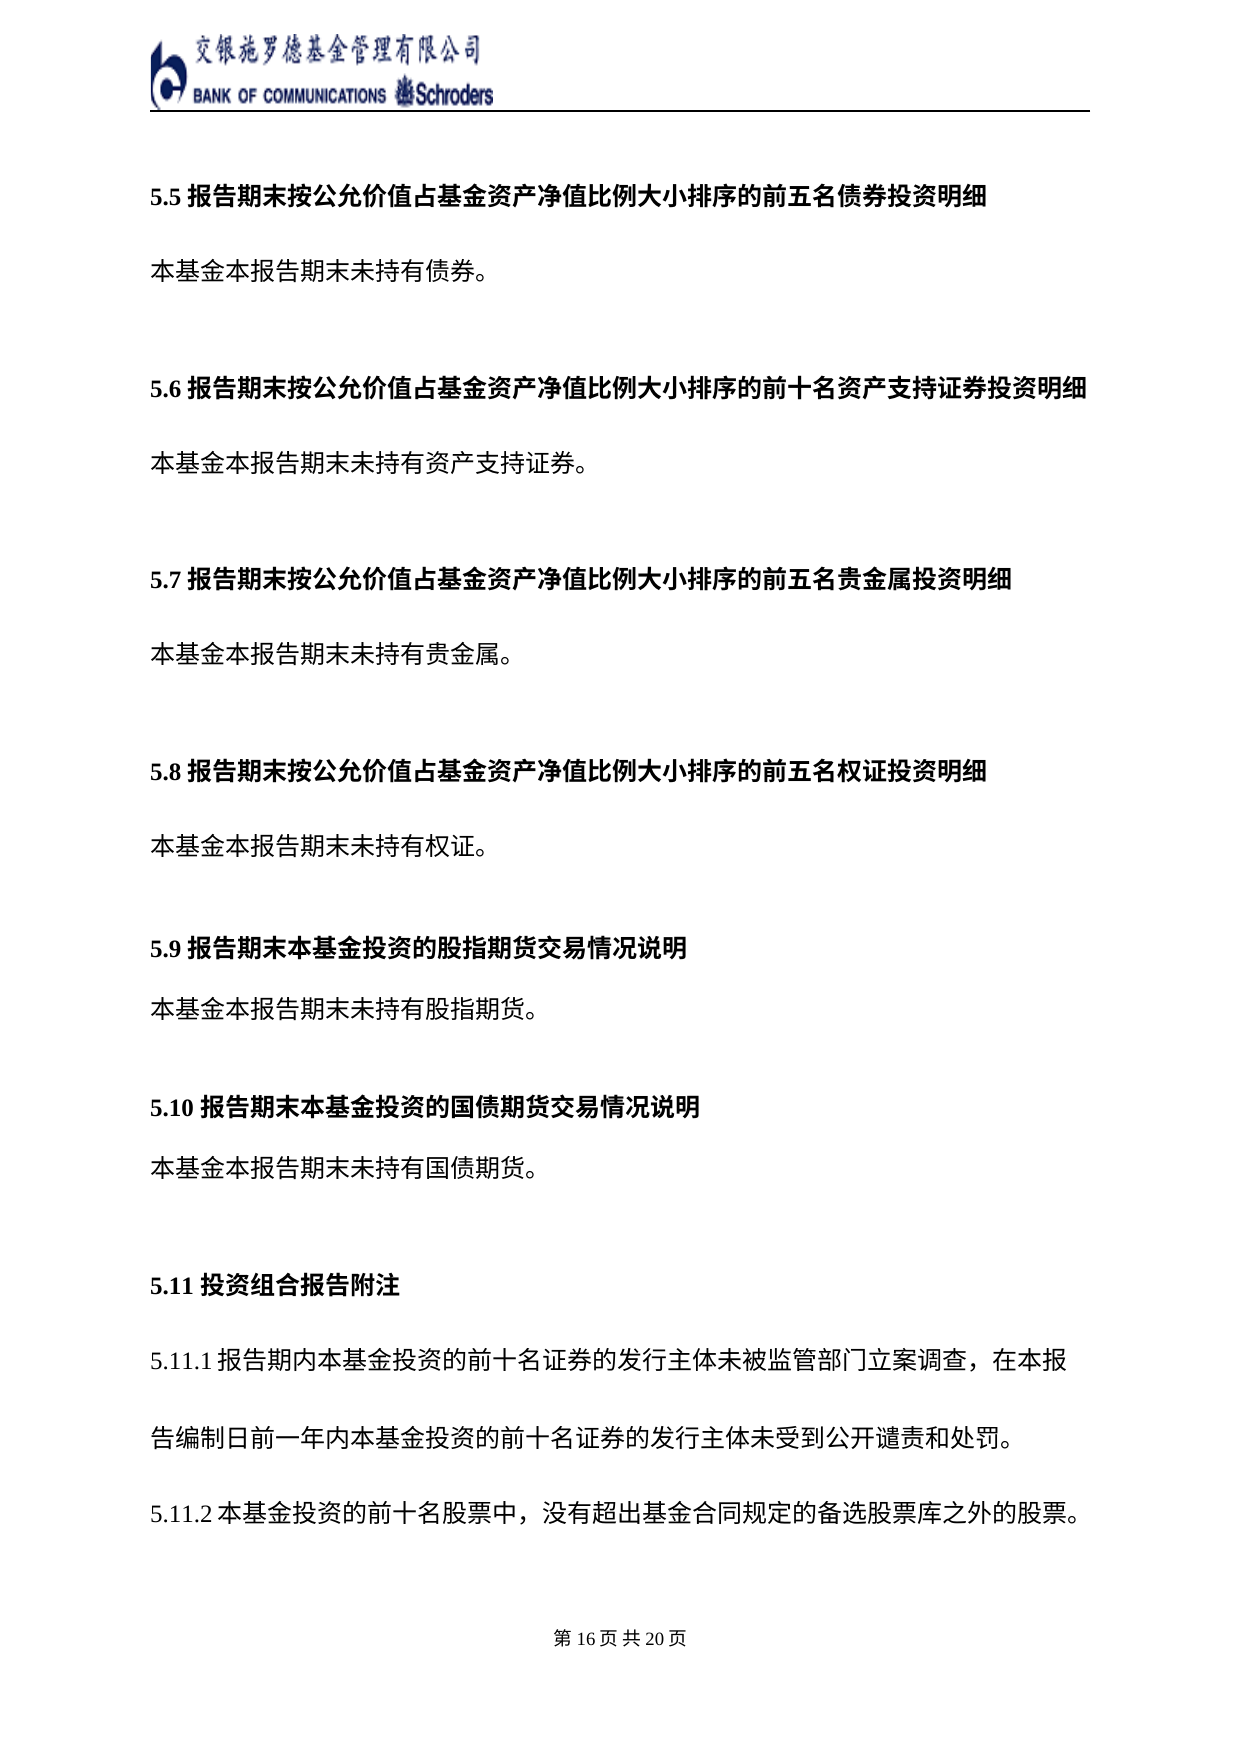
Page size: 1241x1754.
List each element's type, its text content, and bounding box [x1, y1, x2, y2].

text 本基金本报告期末未持有资产支持证券。 [150, 429, 1090, 494]
text 本基金本报告期末未持有贵金属。 [150, 621, 1090, 686]
text 本基金本报告期末未持有债券。 [150, 237, 1090, 302]
text 5.7 报告期末按公允价值占基金资产净值比例大小排序的前五名贵金属投资明细 [150, 545, 1090, 610]
text 5.11.1报告期内本基金投资的前十名证券的发行主体未被监管部门立案调查，在本报告编制日前一年内本基金投资的前十名证券的发行主体未受到公开谴责和处罚。 [150, 1326, 1090, 1469]
text 5.8 报告期末按公允价值占基金资产净值比例大小排序的前五名权证投资明细 [150, 737, 1090, 802]
text 5.10 报告期末本基金投资的国债期货交易情况说明 [150, 1088, 1090, 1124]
text 5.11.2本基金投资的前十名股票中，没有超出基金合同规定的备选股票库之外的股票。 [150, 1479, 1090, 1544]
text 5.11 投资组合报告附注 [150, 1251, 1090, 1316]
text 5.5 报告期末按公允价值占基金资产净值比例大小排序的前五名债券投资明细 [150, 162, 1090, 227]
text 5.9 报告期末本基金投资的股指期货交易情况说明 [150, 929, 1090, 965]
text 5.6 报告期末按公允价值占基金资产净值比例大小排序的前十名资产支持证券投资明细 [150, 354, 1090, 419]
picture [150, 34, 493, 110]
text 本基金本报告期末未持有国债期货。 [150, 1134, 1090, 1199]
text 本基金本报告期末未持有权证。 [150, 812, 1090, 877]
text 本基金本报告期末未持有股指期货。 [150, 975, 1090, 1040]
